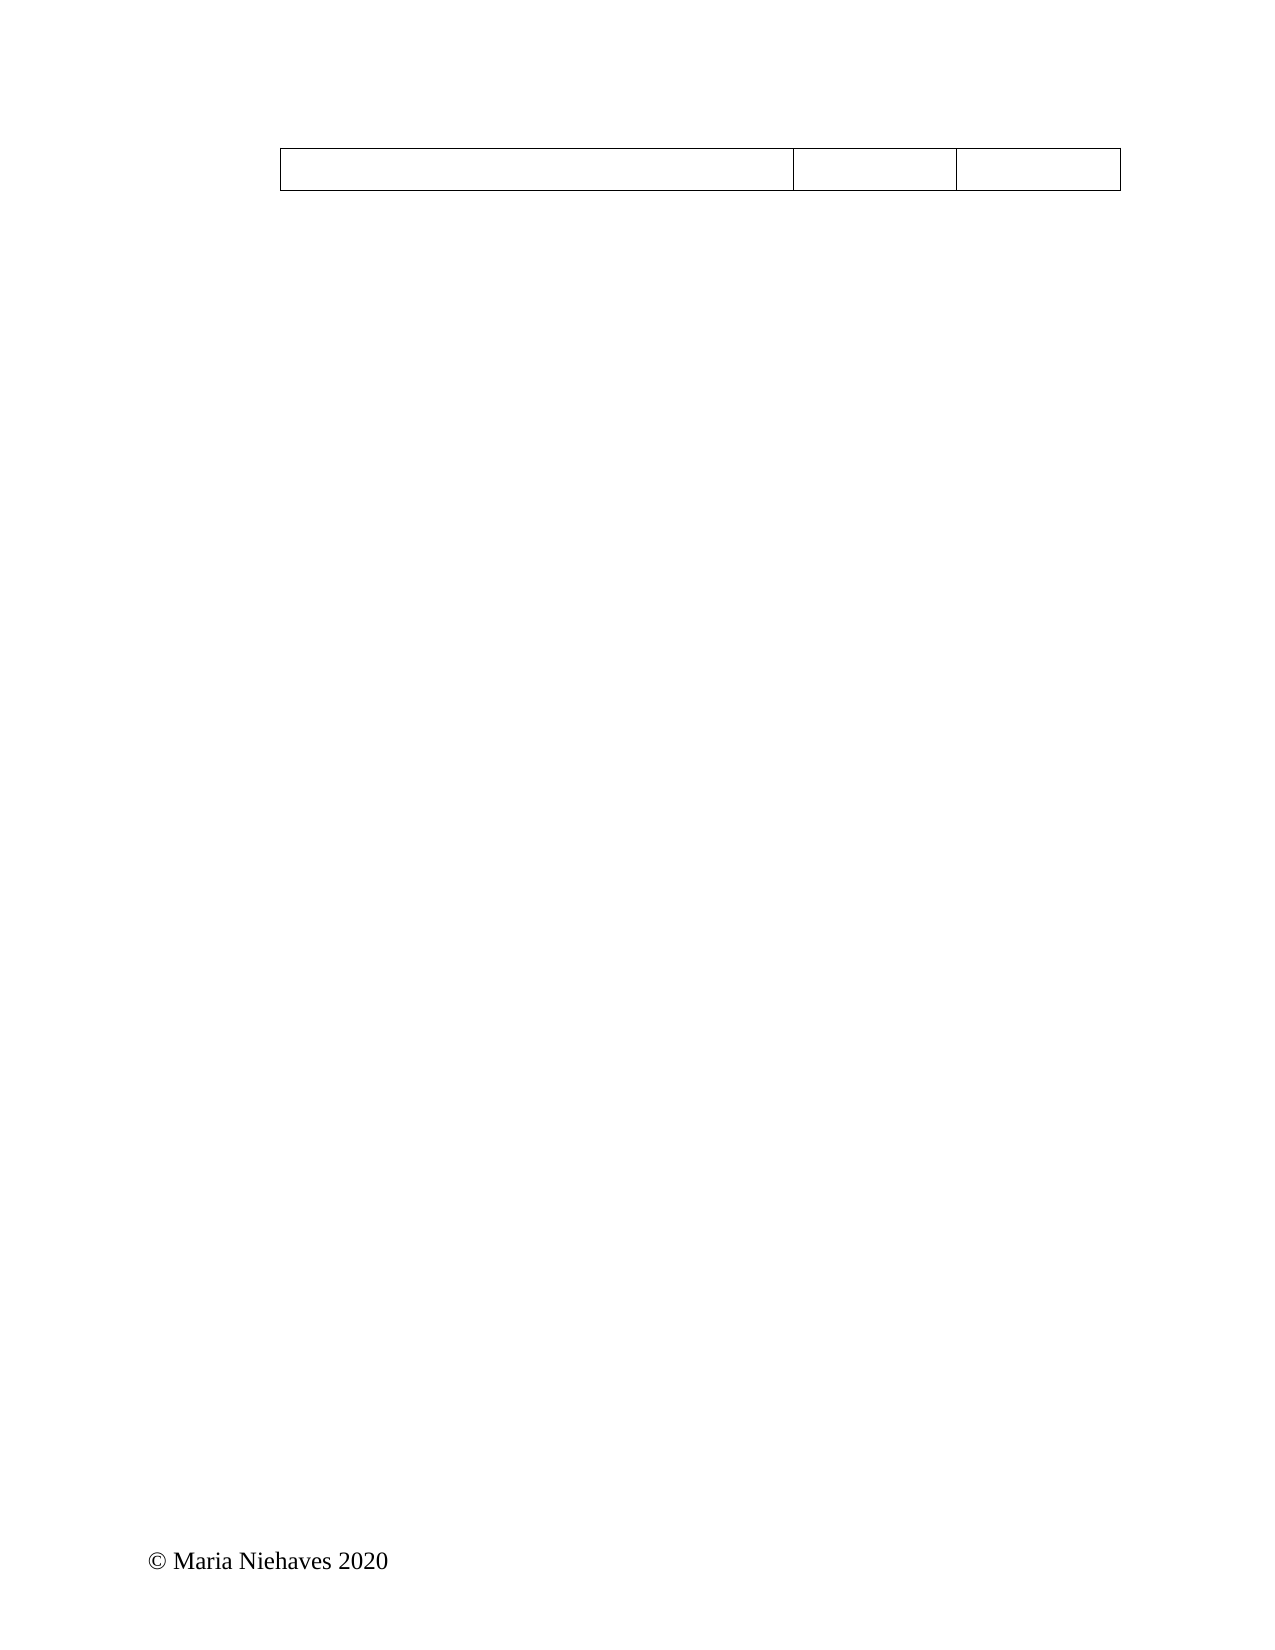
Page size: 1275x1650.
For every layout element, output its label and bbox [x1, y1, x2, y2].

table_cell [957, 149, 1120, 189]
table_cell [794, 149, 956, 189]
